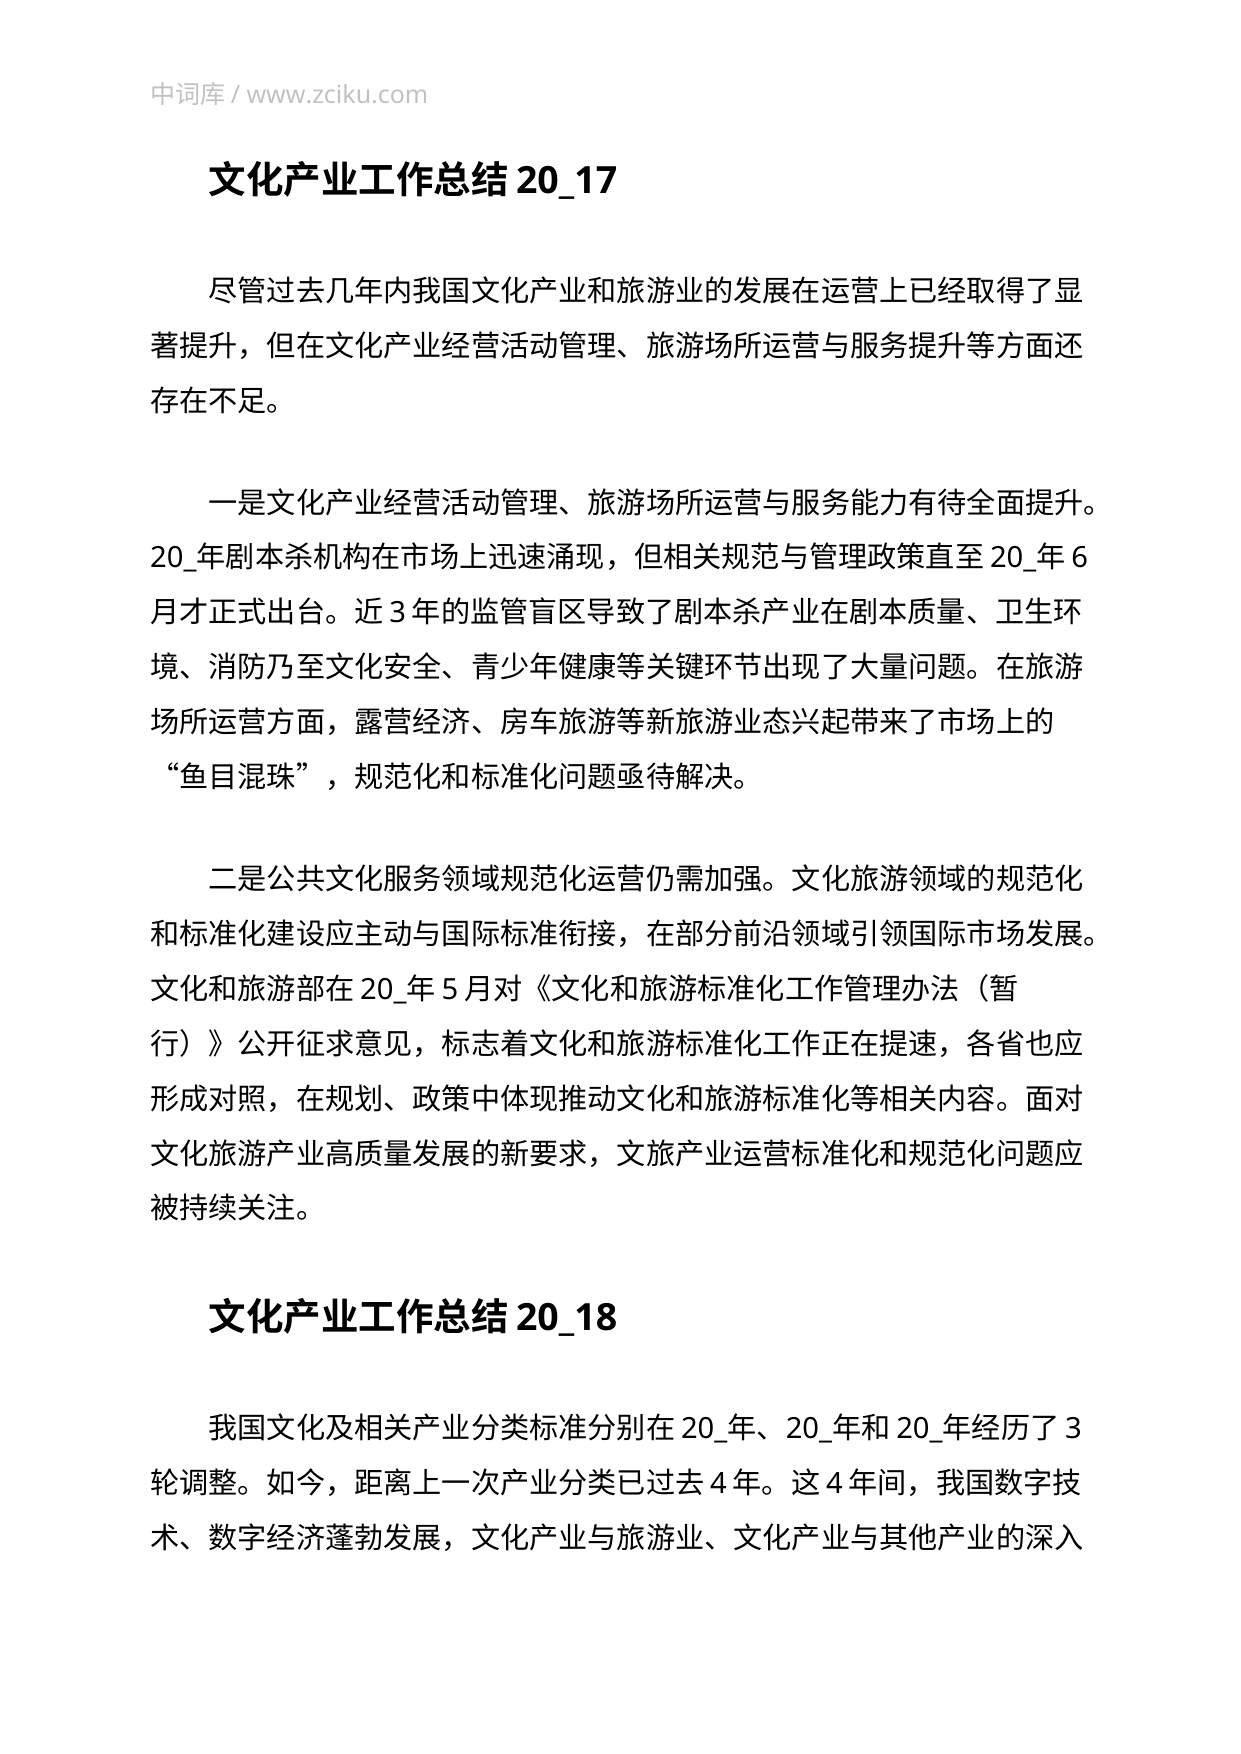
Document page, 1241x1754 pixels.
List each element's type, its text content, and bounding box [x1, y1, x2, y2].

text 二是公共文化服务领域规范化运营仍需加强。文化旅游领域的规范化和标准化建设应主动与国际标准衔接，在部分前沿领域引领国际市场发展。文化和旅游部在20_年5月对《文化和旅游标准化工作管理办法（暂行）》公开征求意见，标志着文化和旅游标准化工作正在提速，各省也应形成对照，在规划、政策中体现推动文化和旅游标准化等相关内容。面对文化旅游产业高质量发展的新要求，文旅产业运营标准化和规范化问题应被持续关注。 [150, 856, 1090, 1227]
text 一是文化产业经营活动管理、旅游场所运营与服务能力有待全面提升。20_年剧本杀机构在市场上迅速涌现，但相关规范与管理政策直至20_年6月才正式出台。近3年的监管盲区导致了剧本杀产业在剧本质量、卫生环境、消防乃至文化安全、青少年健康等关键环节出现了大量问题。在旅游场所运营方面，露营经济、房车旅游等新旅游业态兴起带来了市场上的“鱼目混珠”，规范化和标准化问题亟待解决。 [150, 479, 1090, 796]
text 文化产业工作总结20_17 [150, 150, 1090, 204]
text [150, 1404, 1090, 1557]
text 文化产业工作总结20_18 [150, 1287, 1090, 1341]
text 尽管过去几年内我国文化产业和旅游业的发展在运营上已经取得了显著提升，但在文化产业经营活动管理、旅游场所运营与服务提升等方面还存在不足。 [150, 268, 1090, 420]
